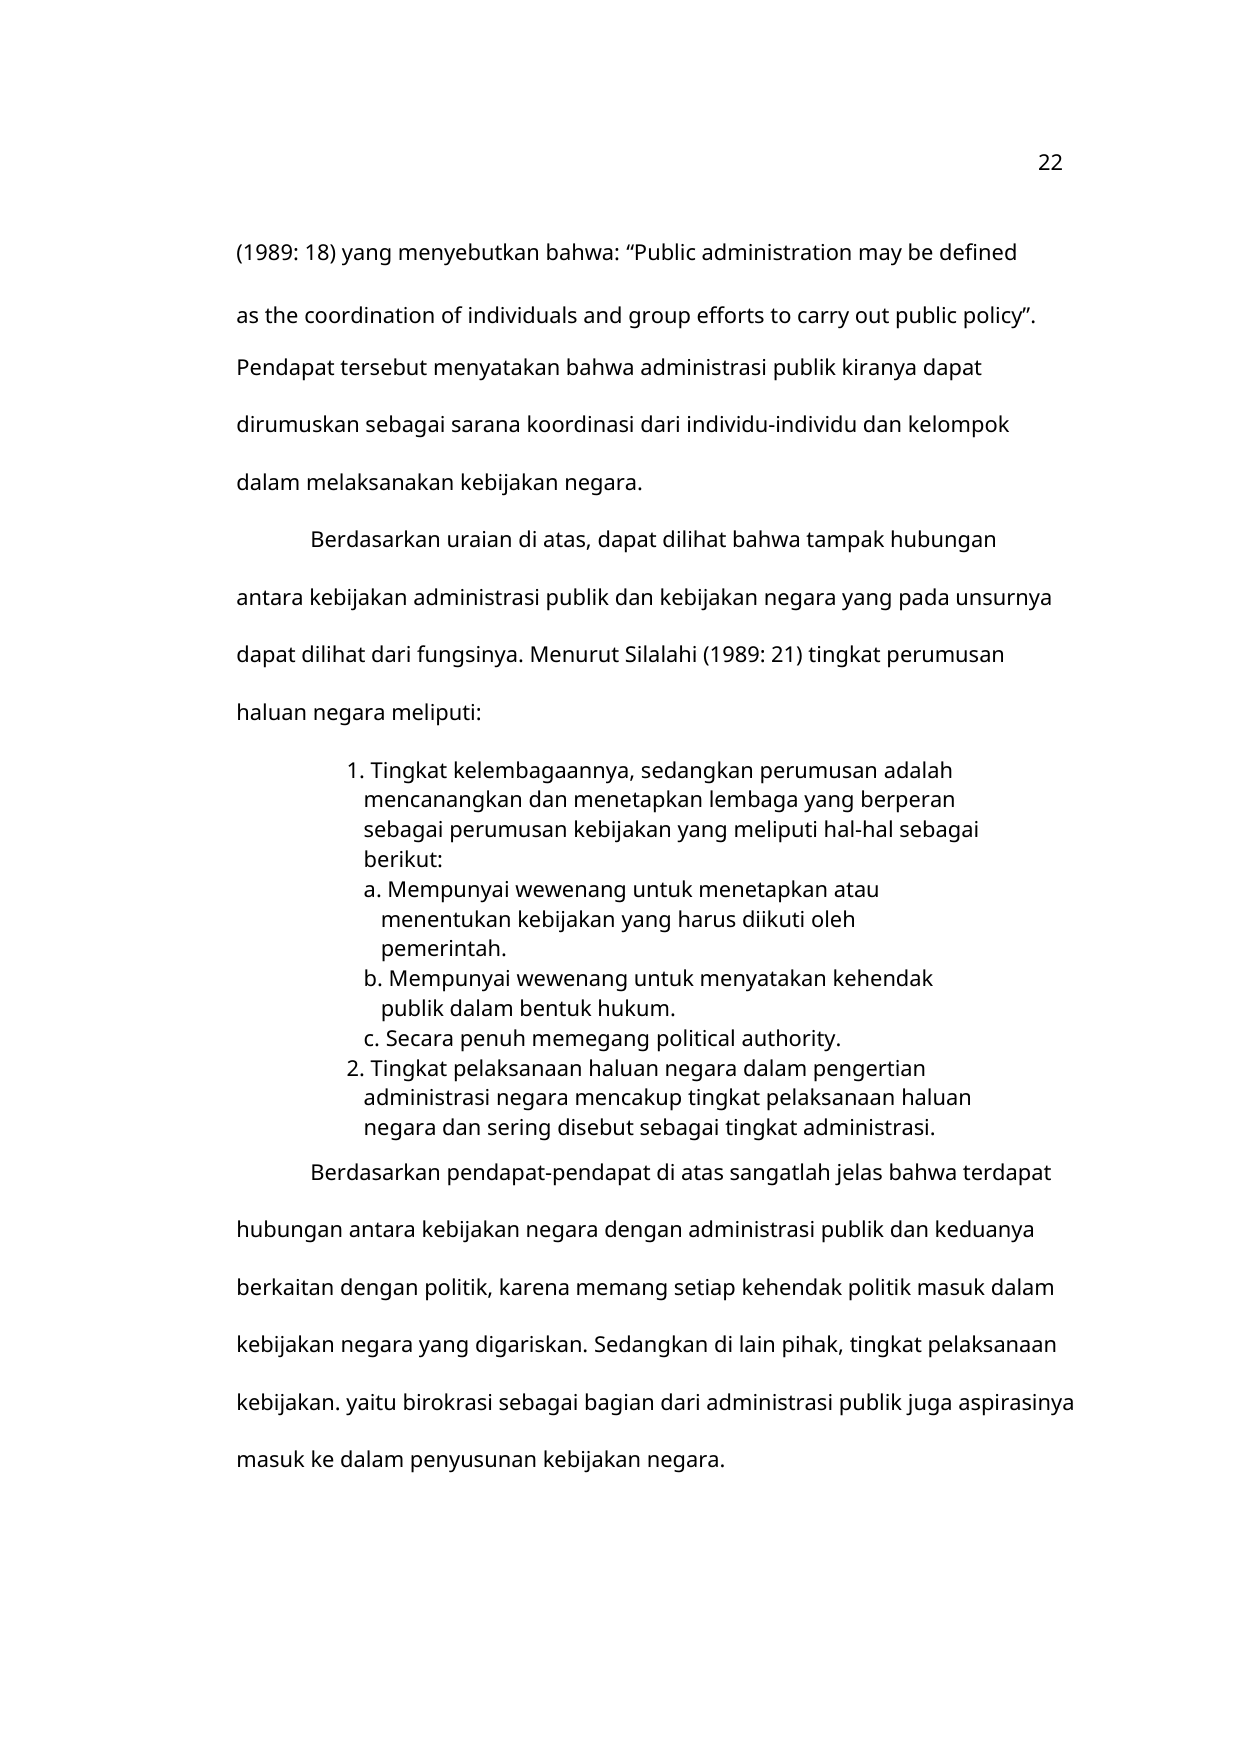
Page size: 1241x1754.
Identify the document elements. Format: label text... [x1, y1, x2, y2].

text mencanangkan dan menetapkan lembaga yang berperan [346, 784, 1129, 814]
text sebagai perumusan kebijakan yang meliputi hal-hal sebagai [346, 814, 1129, 844]
text dapat dilihat dari fungsinya. Menurut Silalahi (1989: 21) tingkat perumusan [236, 639, 1137, 669]
text publik dalam bentuk hukum. [346, 993, 1129, 1023]
text as the coordination of individuals and group efforts to carry out public policy”. [236, 300, 1138, 330]
text hubungan antara kebijakan negara dengan administrasi publik dan keduanya [236, 1214, 1138, 1244]
text a. Mempunyai wewenang untuk menetapkan atau [346, 874, 1129, 903]
text masuk ke dalam penyusunan kebijakan negara. [236, 1444, 782, 1474]
text dalam melaksanakan kebijakan negara. [236, 467, 717, 497]
text berikut: [346, 844, 1129, 874]
text b. Mempunyai wewenang untuk menyatakan kehendak [346, 963, 1129, 993]
text 2. Tingkat pelaksanaan haluan negara dalam pengertian [346, 1052, 1129, 1082]
text berkaitan dengan politik, karena memang setiap kehendak politik masuk dalam [236, 1272, 1138, 1301]
text kebijakan. yaitu birokrasi sebagai bagian dari administrasi publik juga aspirasinya [236, 1387, 1138, 1416]
text 22 [1038, 147, 1138, 177]
text menentukan kebijakan yang harus diikuti oleh [346, 903, 1129, 933]
text Berdasarkan pendapat-pendapat di atas sangatlah jelas bahwa terdapat [310, 1157, 1138, 1186]
text negara dan sering disebut sebagai tingkat administrasi. [346, 1112, 1129, 1142]
text pemerintah. [346, 933, 1129, 963]
text dirumuskan sebagai sarana koordinasi dari individu-individu dan kelompok [236, 409, 1137, 439]
text c. Secara penuh memegang political authority. [346, 1023, 1129, 1052]
text kebijakan negara yang digariskan. Sedangkan di lain pihak, tingkat pelaksanaan [236, 1329, 1138, 1359]
text Berdasarkan uraian di atas, dapat dilihat bahwa tampak hubungan [310, 524, 1137, 554]
text administrasi negara mencakup tingkat pelaksanaan haluan [346, 1082, 1129, 1112]
text antara kebijakan administrasi publik dan kebijakan negara yang pada unsurnya [236, 582, 1137, 612]
text Pendapat tersebut menyatakan bahwa administrasi publik kiranya dapat [236, 352, 1137, 382]
text (1989: 18) yang menyebutkan bahwa: “Public administration may be defined [236, 237, 1138, 267]
text 1. Tingkat kelembagaannya, sedangkan perumusan adalah [346, 754, 1129, 784]
text haluan negara meliputi: [236, 697, 556, 727]
